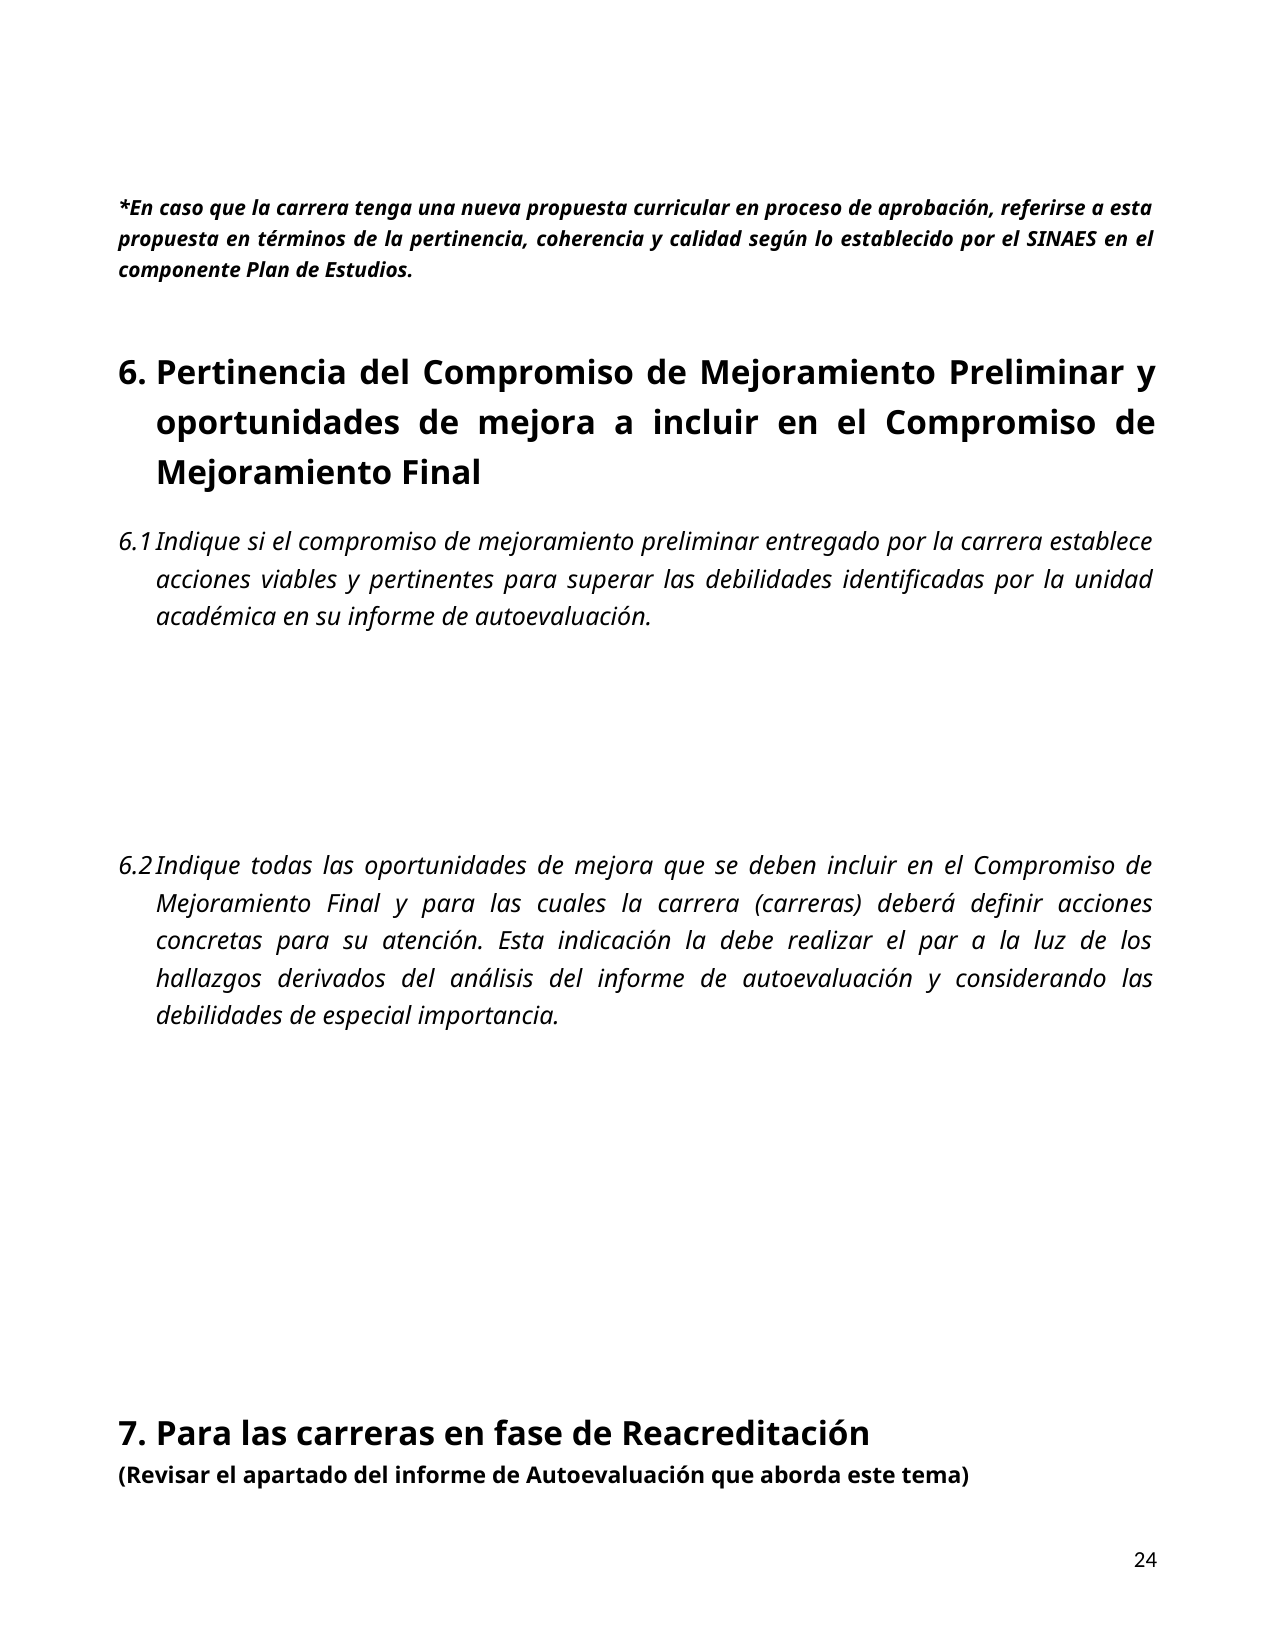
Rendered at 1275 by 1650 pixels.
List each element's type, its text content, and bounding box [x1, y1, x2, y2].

text (Revisar el apartado del informe de Autoevaluación que aborda este tema) [118, 1459, 1157, 1491]
list Indique si el compromiso de mejoramiento preliminar entregado por la carrera establece acciones viables y pertinentes para superar las debilidades identificadas por la unidad académica en su informe de autoevaluación. [118, 524, 1157, 633]
list Pertinencia del Compromiso de Mejoramiento Preliminar y oportunidades de mejora a incluir en el Compromiso de Mejoramiento Final [118, 349, 1157, 494]
list Indique todas las oportunidades de mejora que se deben incluir en el Compromiso de Mejoramiento Final y para las cuales la carrera (carreras) deberá definir acciones concretas para su atención. Esta indicación la debe realizar el par a la luz de los hallazgos derivados del análisis del informe de autoevaluación y considerando las debilidades de especial importancia. [118, 848, 1157, 1032]
list Para las carreras en fase de Reacreditación [118, 1409, 1157, 1455]
text *En caso que la carrera tenga una nueva propuesta curricular en proceso de aprobación, referirse a esta propuesta en términos de la pertinencia, coherencia y calidad según lo establecido por el SINAES en el componente Plan de Estudios. [118, 193, 1157, 284]
